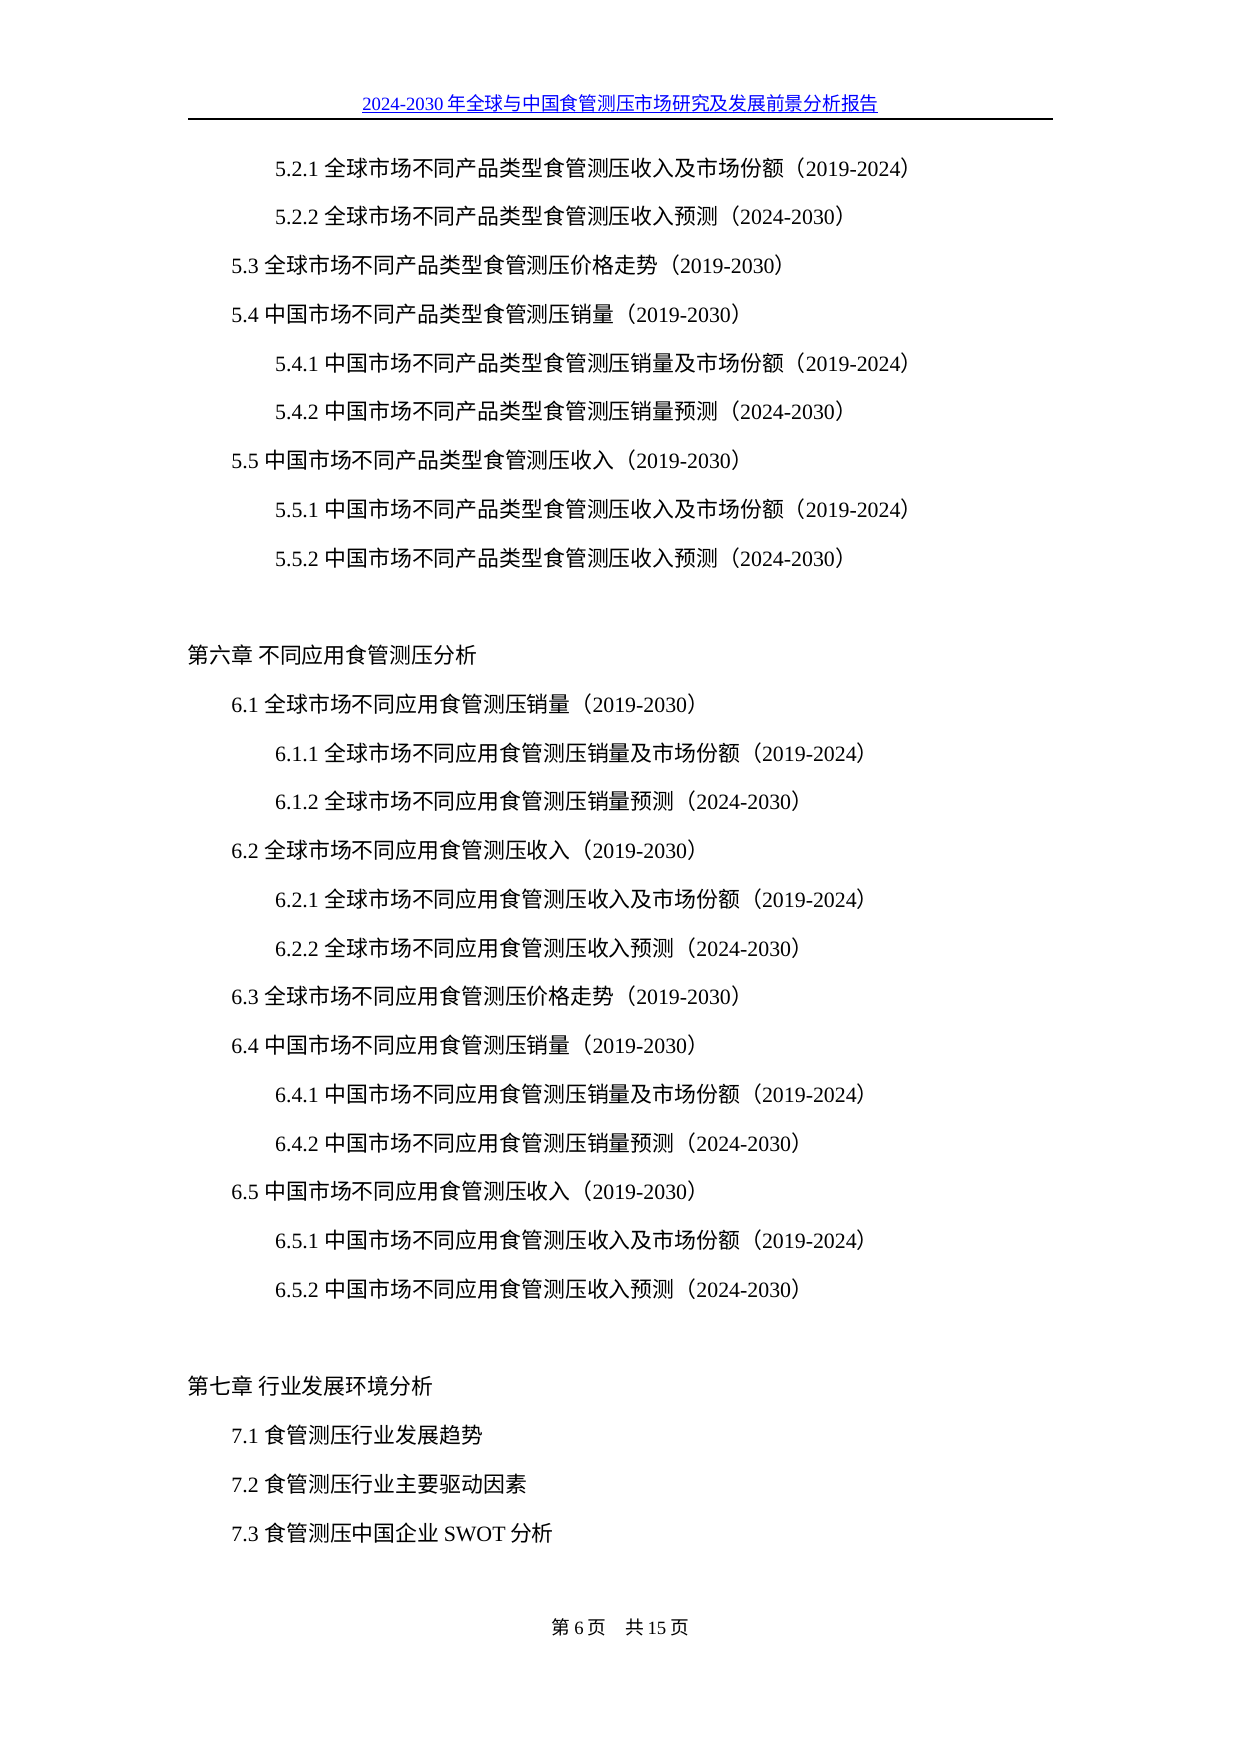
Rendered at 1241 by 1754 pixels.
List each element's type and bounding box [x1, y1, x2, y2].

text [187, 150, 1053, 1548]
